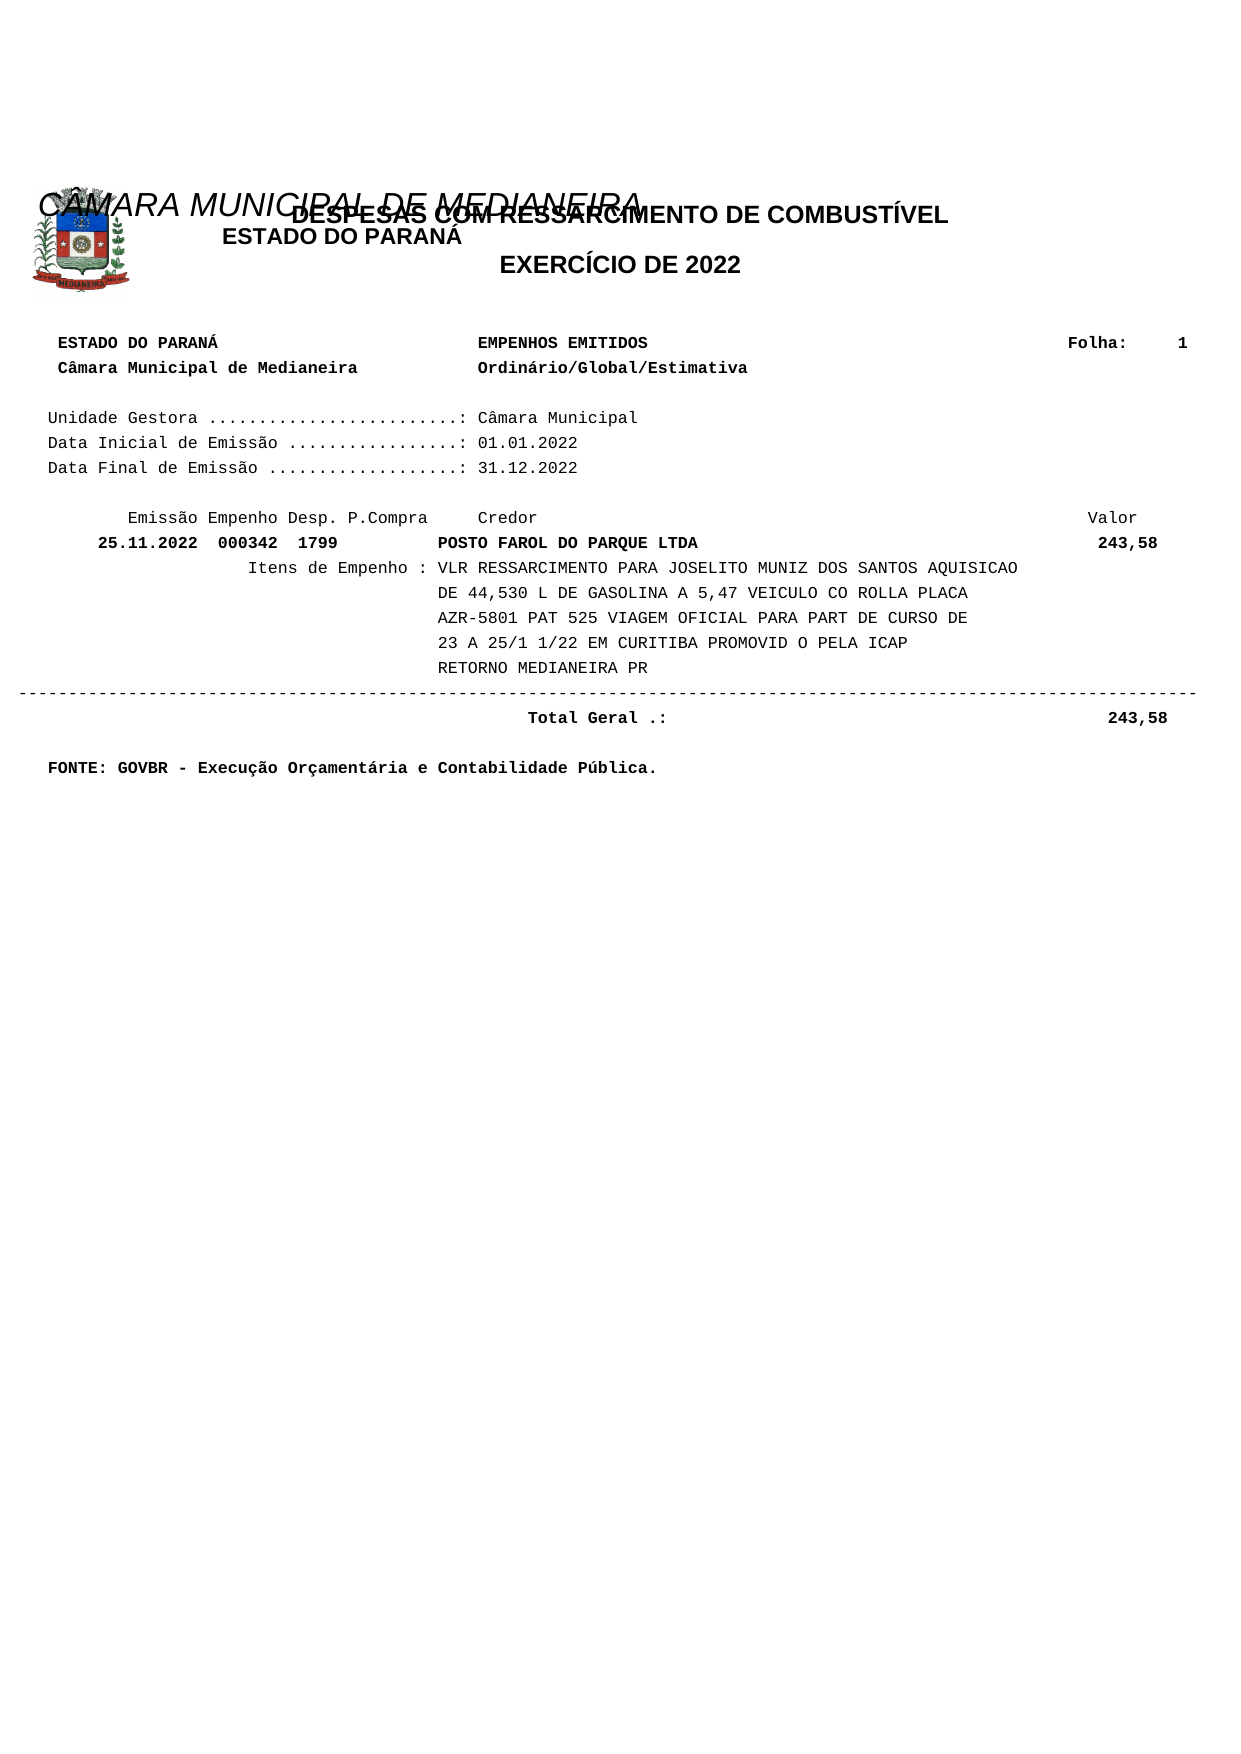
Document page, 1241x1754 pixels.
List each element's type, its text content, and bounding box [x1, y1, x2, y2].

picture [32, 278, 130, 299]
text Unidade Gestora .........................: Câmara Municipal [18, 403, 1222, 428]
text 23 A 25/1 1/22 EM CURITIBA PROMOVID O PELA ICAP [18, 628, 1222, 653]
text Câmara Municipal de Medianeira Ordinário/Global/Estimativa [18, 353, 1222, 378]
text EXERCÍCIO DE 2022 [18, 253, 1222, 278]
text AZR-5801 PAT 525 VIAGEM OFICIAL PARA PART DE CURSO DE [18, 603, 1222, 628]
picture [32, 184, 130, 203]
text FONTE: GOVBR - Execução Orçamentária e Contabilidade Pública. [18, 753, 1222, 778]
text Data Inicial de Emissão .................: 01.01.2022 [18, 428, 1222, 453]
text ---------------------------------------------------------------------------------------------------------------------- [18, 678, 1222, 703]
text DESPESAS COM RESSARCIMENTO DE COMBUSTÍVEL [18, 203, 1222, 228]
text Total Geral .: 243,58 [18, 703, 1222, 728]
text Emissão Empenho Desp. P.Compra Credor Valor [18, 503, 1222, 528]
picture [32, 228, 130, 253]
text ESTADO DO PARANÁ EMPENHOS EMITIDOS Folha: 1 [18, 328, 1222, 353]
text DE 44,530 L DE GASOLINA A 5,47 VEICULO CO ROLLA PLACA [18, 578, 1222, 603]
text RETORNO MEDIANEIRA PR [18, 653, 1222, 678]
text 25.11.2022 000342 1799 POSTO FAROL DO PARQUE LTDA 243,58 [18, 528, 1222, 553]
text Itens de Empenho : VLR RESSARCIMENTO PARA JOSELITO MUNIZ DOS SANTOS AQUISICAO [18, 553, 1222, 578]
text Data Final de Emissão ...................: 31.12.2022 [18, 453, 1222, 478]
picture [120, 195, 126, 203]
